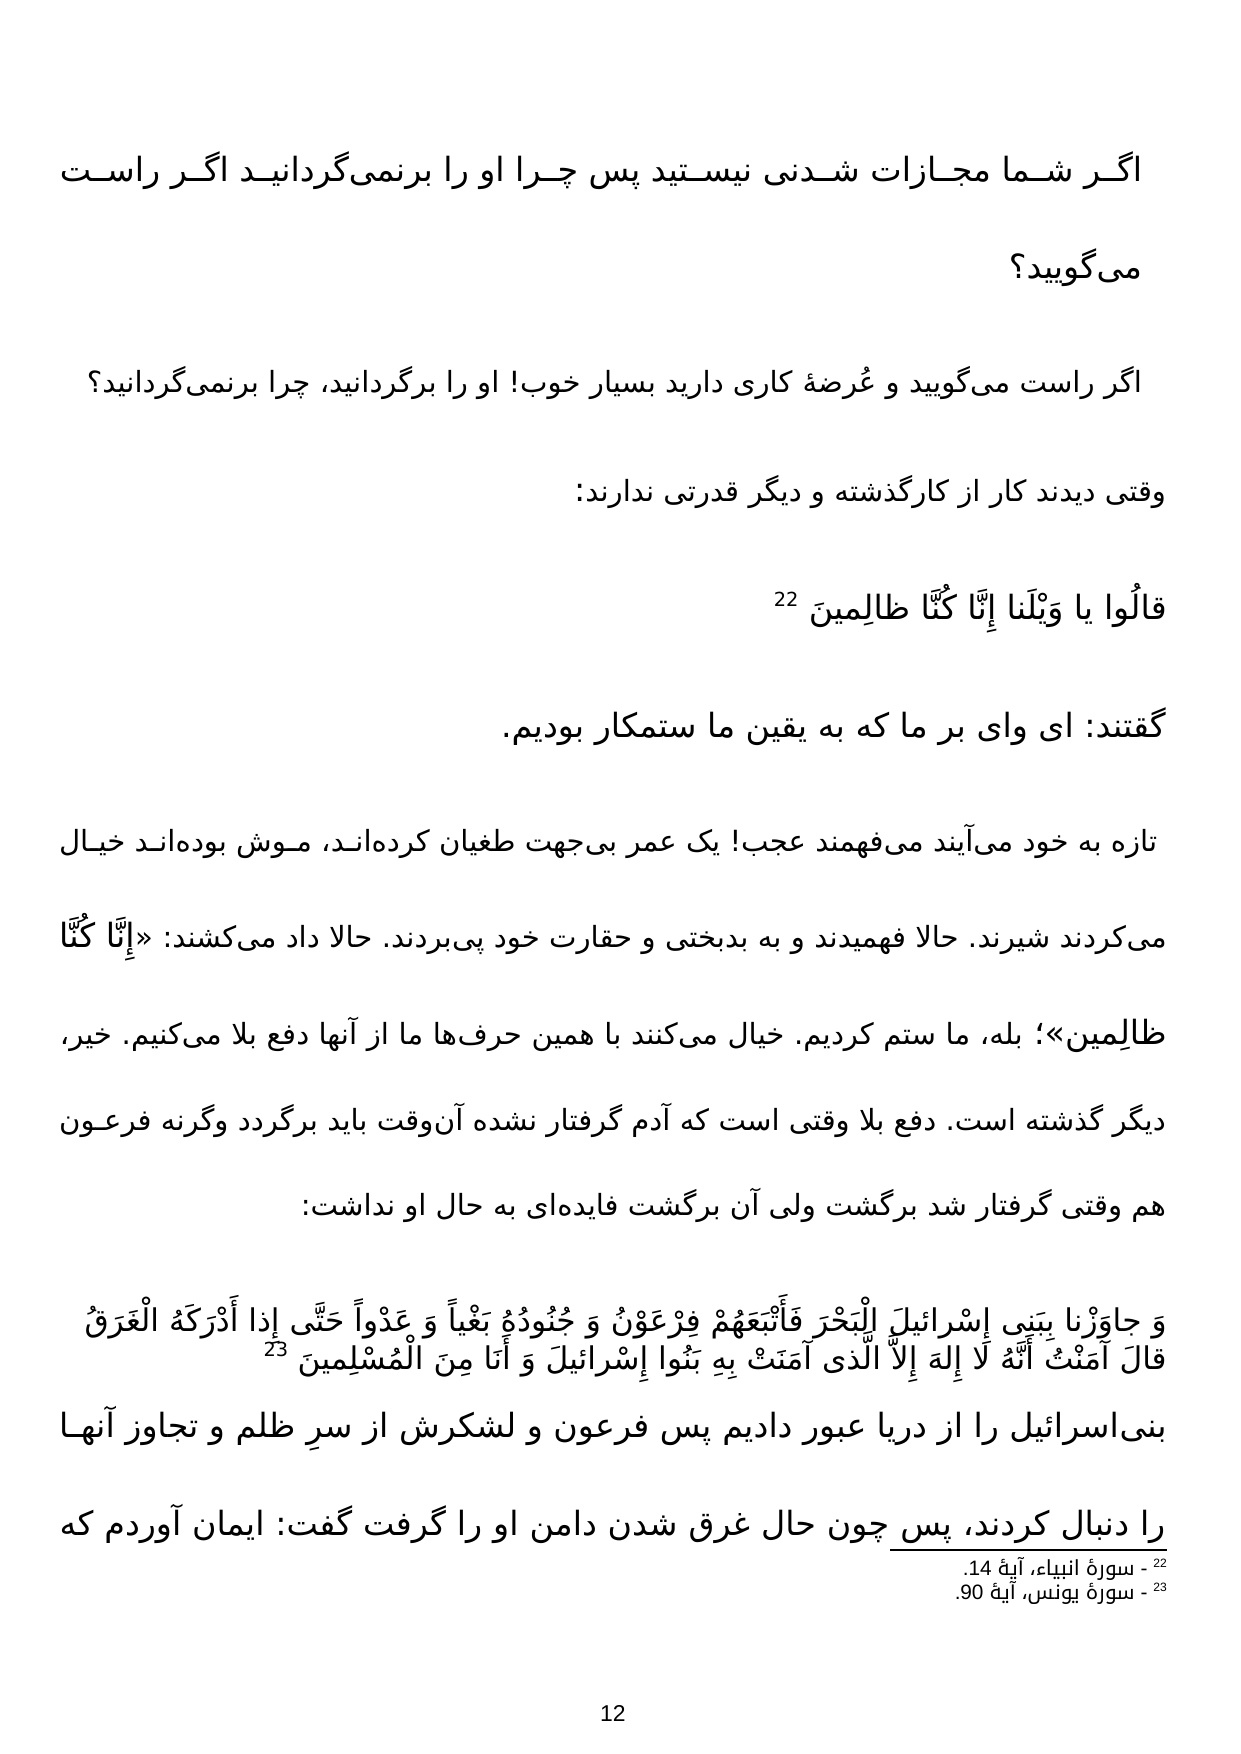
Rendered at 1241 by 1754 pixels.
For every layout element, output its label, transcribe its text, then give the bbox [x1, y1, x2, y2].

text اگر شما مجازات شدنی نیستید پس چرا او را برنمی‌گردانید اگر راست می‌گویید؟ [59, 150, 1142, 286]
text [59, 1407, 1167, 1543]
text اگر راست می‌گویید و عُرضۀ کاری دارید بسیار خوب! او را برگردانید، چرا برنمی‌گردانید؟ [59, 365, 1142, 399]
text گقتند: ای وای بر ما که به یقین ما ستمکار بودیم. [59, 707, 1167, 745]
text وقتی دیدند کار از کارگذشته و دیگر قدرتی ندارند: [59, 471, 1167, 509]
text قالُوا يا وَيْلَنا إِنَّا كُنَّا ظالِمينَ [59, 589, 1167, 627]
text وَ جاوَزْنا بِبَنی إِسْرائيلَ الْبَحْرَ فَأَتْبَعَهُمْ فِرْعَوْنُ وَ جُنُودُهُ بَغْياً وَ عَدْواً حَتَّى إِذا أَدْرَكَهُ الْغَرَقُ قالَ آمَنْتُ أَنَّهُ لا إِلهَ إِلاَّ الَّذی آمَنَتْ بِهِ بَنُوا إِسْرائيلَ وَ أَنَا مِنَ الْمُسْلِمينَ [59, 1302, 1167, 1378]
text تازه به خود می‌آیند می‌فهمند عجب! یک عمر بی‌جهت طغیان کرده‌اند، موش بوده‌اند خیال می‌کردند شیرند. حالا فهمیدند و به بدبختی و حقارت خود پی‌بردند. حالا داد می‌کشند: «إِنَّا كُنَّا ظالِمين‏»؛ بله، ما ستم کردیم. خیال می‌کنند با همین حرف‌ها ما از آنها دفع بلا می‌کنیم. خیر، دیگر گذشته است. دفع بلا وقتی است که آدم گرفتار نشده آن‌وقت باید برگردد وگرنه فرعون هم وقتی گرفتار شد برگشت ولی آن برگشت فایده‌ای به حال او نداشت: [59, 824, 1167, 1222]
